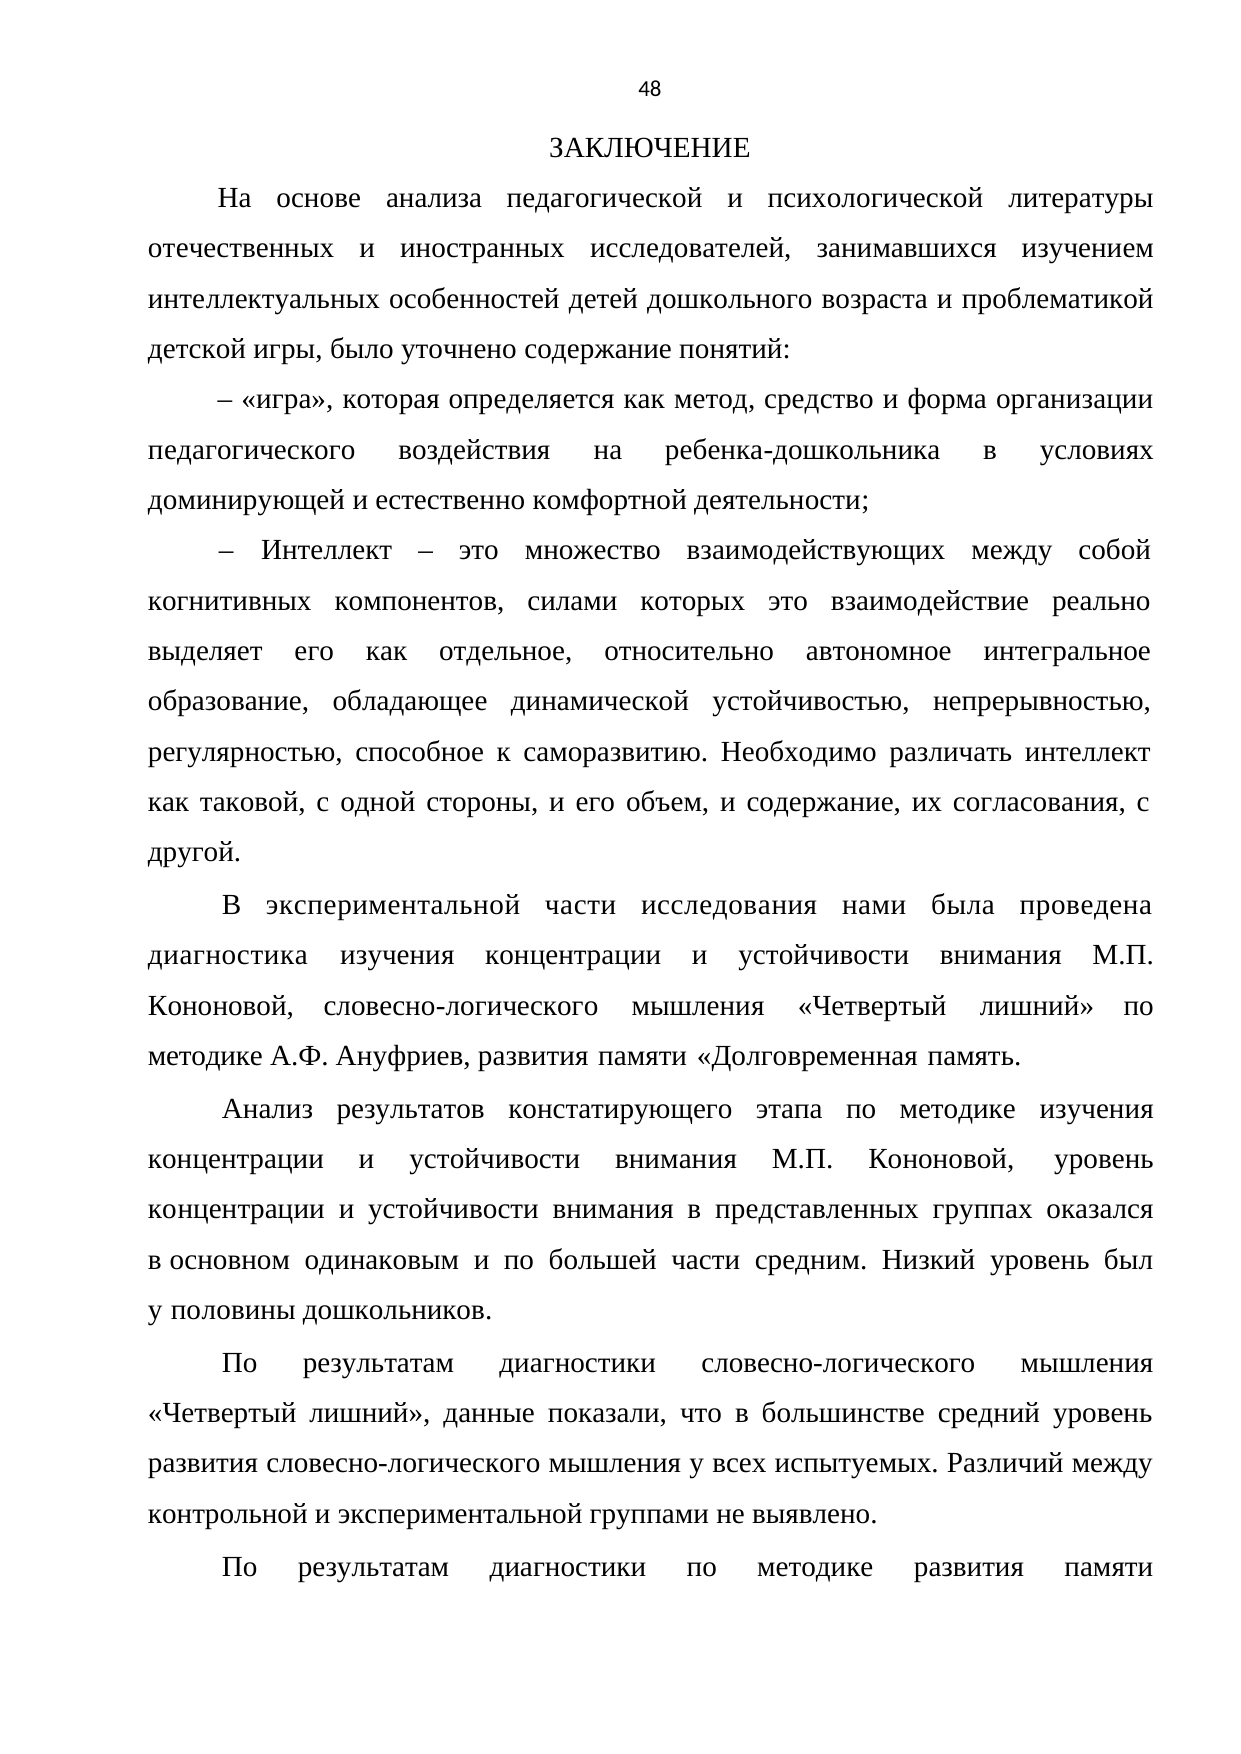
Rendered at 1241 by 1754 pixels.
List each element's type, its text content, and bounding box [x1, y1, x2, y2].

list – Интеллект – это множество взаимодействующих между собой когнитивных компонентов, силами которых это взаимодействие реально выделяет его как отдельное, относительно автономное интегральное образование, обладающее динамической устойчивостью, непрерывностью, регулярностью, способное к саморазвитию. Необходимо различать интеллект как таковой, с одной стороны, и его объем, и содержание, их согласования, с другой. [148, 532, 1152, 868]
text По результатам диагностики словесно-логического мышления «Четвертый лишний», данные показали, что в большинстве средний уровень развития словесно-логического мышления у всех испытуемых. Различий между контрольной и экспериментальной группами не выявлено. [148, 1345, 1154, 1529]
text На основе анализа педагогической и психологической литературы отечественных и иностранных исследователей, занимавшихся изучением интеллектуальных особенностей детей дошкольного возраста и проблематикой детской игры, было уточнено содержание понятий: [148, 180, 1154, 365]
text – «игра», которая определяется как метод, средство и форма организации педагогического воздействия на ребенка-дошкольника в условиях доминирующей и естественно комфортной деятельности; [148, 381, 1154, 516]
text Анализ результатов констатирующего этапа по методике изучения концентрации и устойчивости внимания М.П. Кононовой, уровень концентрации и устойчивости внимания в представленных группах оказался в основном одинаковым и по большей части средним. Низкий уровень был у половины дошкольников. [148, 1091, 1154, 1326]
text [148, 1549, 1154, 1582]
text В экспериментальной части исследования нами была проведена диагностика изучения концентрации и устойчивости внимания М.П. Кононовой, словесно-логического мышления «Четвертый лишний» по методике А.Ф. Ануфриев, развития памяти «Долговременная память. [148, 887, 1154, 1072]
text ЗАКЛЮЧЕНИЕ [148, 130, 1152, 163]
